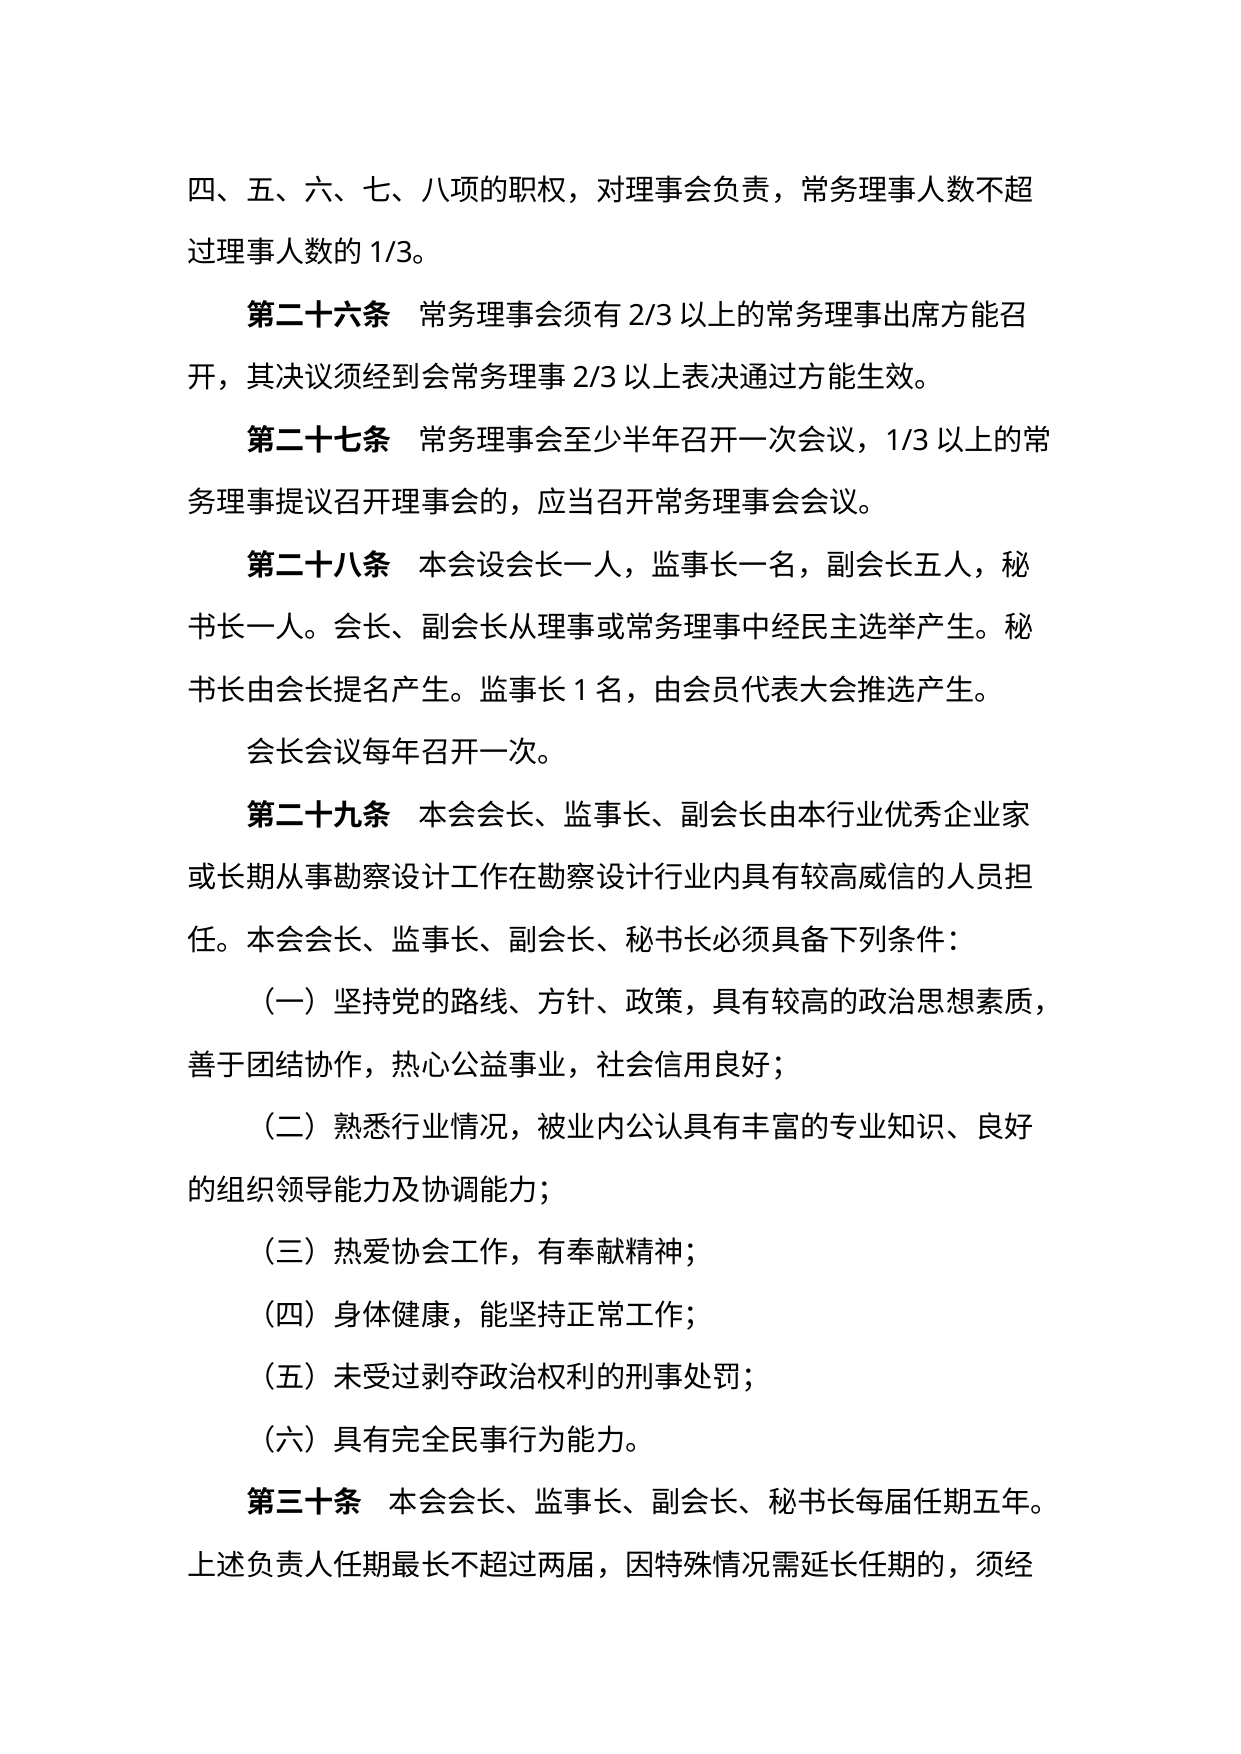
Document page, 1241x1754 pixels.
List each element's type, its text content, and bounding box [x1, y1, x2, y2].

text （一）坚持党的路线、方针、政策，具有较高的政治思想素质，善于团结协作，热心公益事业，社会信用良好； [187, 962, 1053, 1087]
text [187, 150, 1053, 275]
text 第二十八条 本会设会长一人，监事长一名，副会长五人，秘书长一人。会长、副会长从理事或常务理事中经民主选举产生。秘书长由会长提名产生。监事长1名，由会员代表大会推选产生。 [187, 525, 1053, 712]
text 第二十七条 常务理事会至少半年召开一次会议，1/3以上的常务理事提议召开理事会的，应当召开常务理事会会议。 [187, 400, 1053, 525]
text 第二十九条 本会会长、监事长、副会长由本行业优秀企业家或长期从事勘察设计工作在勘察设计行业内具有较高威信的人员担任。本会会长、监事长、副会长、秘书长必须具备下列条件： [187, 775, 1053, 962]
text （六）具有完全民事行为能力。 [187, 1400, 1053, 1462]
text （二）熟悉行业情况，被业内公认具有丰富的专业知识、良好的组织领导能力及协调能力； [187, 1087, 1053, 1212]
text 第二十六条 常务理事会须有2/3以上的常务理事出席方能召开，其决议须经到会常务理事2/3以上表决通过方能生效。 [187, 275, 1053, 400]
text 会长会议每年召开一次。 [187, 712, 1053, 775]
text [187, 1462, 1053, 1587]
text （三）热爱协会工作，有奉献精神； [187, 1212, 1053, 1275]
text （四）身体健康，能坚持正常工作； [187, 1275, 1053, 1337]
text （五）未受过剥夺政治权利的刑事处罚； [187, 1337, 1053, 1400]
